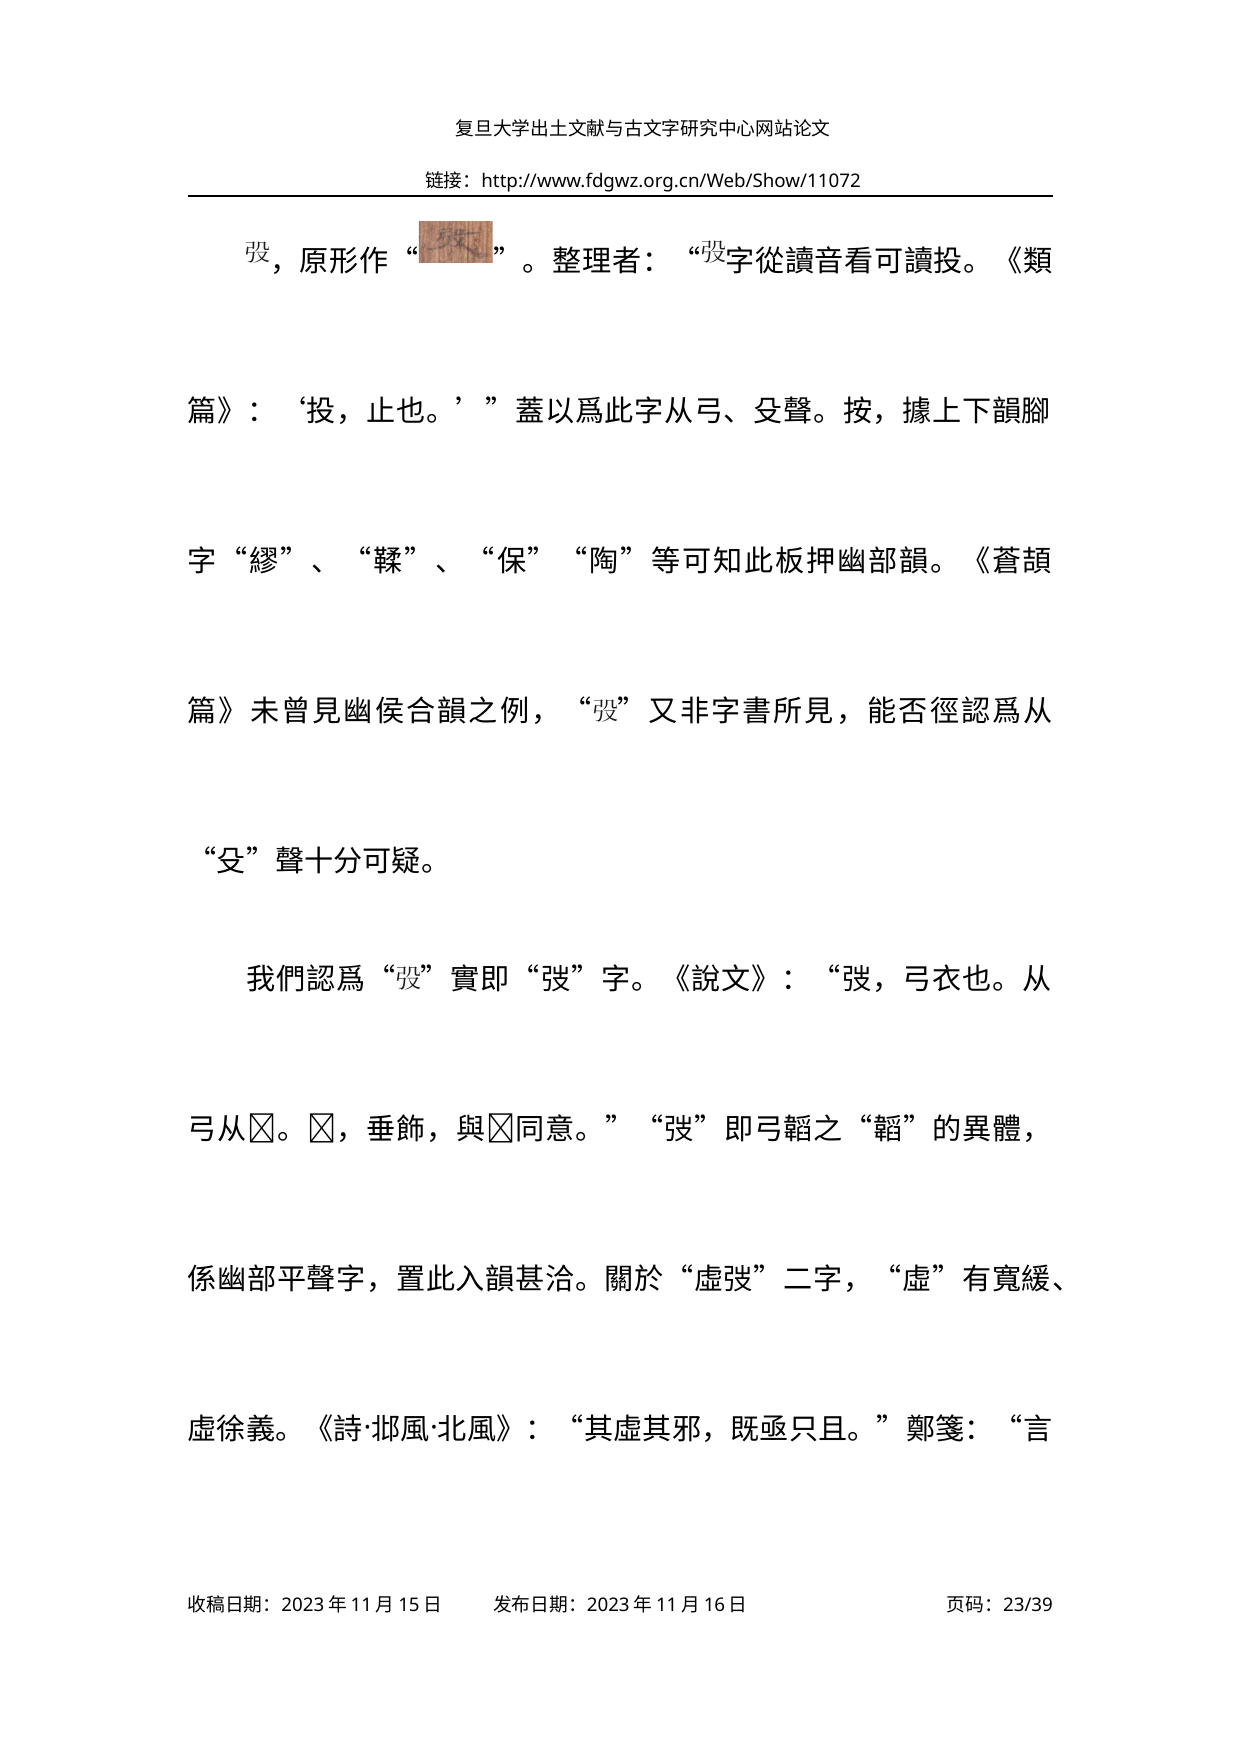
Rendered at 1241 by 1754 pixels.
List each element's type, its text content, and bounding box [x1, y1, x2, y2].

picture [593, 699, 618, 722]
picture [245, 241, 270, 263]
picture [418, 221, 493, 263]
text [187, 939, 1053, 1464]
picture [701, 240, 726, 263]
text ，原形作“”。整理者：“字從讀音看可讀投。《類篇》：‘投，止也。’”蓋以爲此字从弓、殳聲。按，據上下韻腳字“繆”、“鞣”、“保”“陶”等可知此板押幽部韻。《蒼頡篇》未曾見幽侯合韻之例，“”又非字書所見，能否徑認爲从“殳”聲十分可疑。 [187, 222, 1053, 897]
picture [396, 966, 421, 990]
